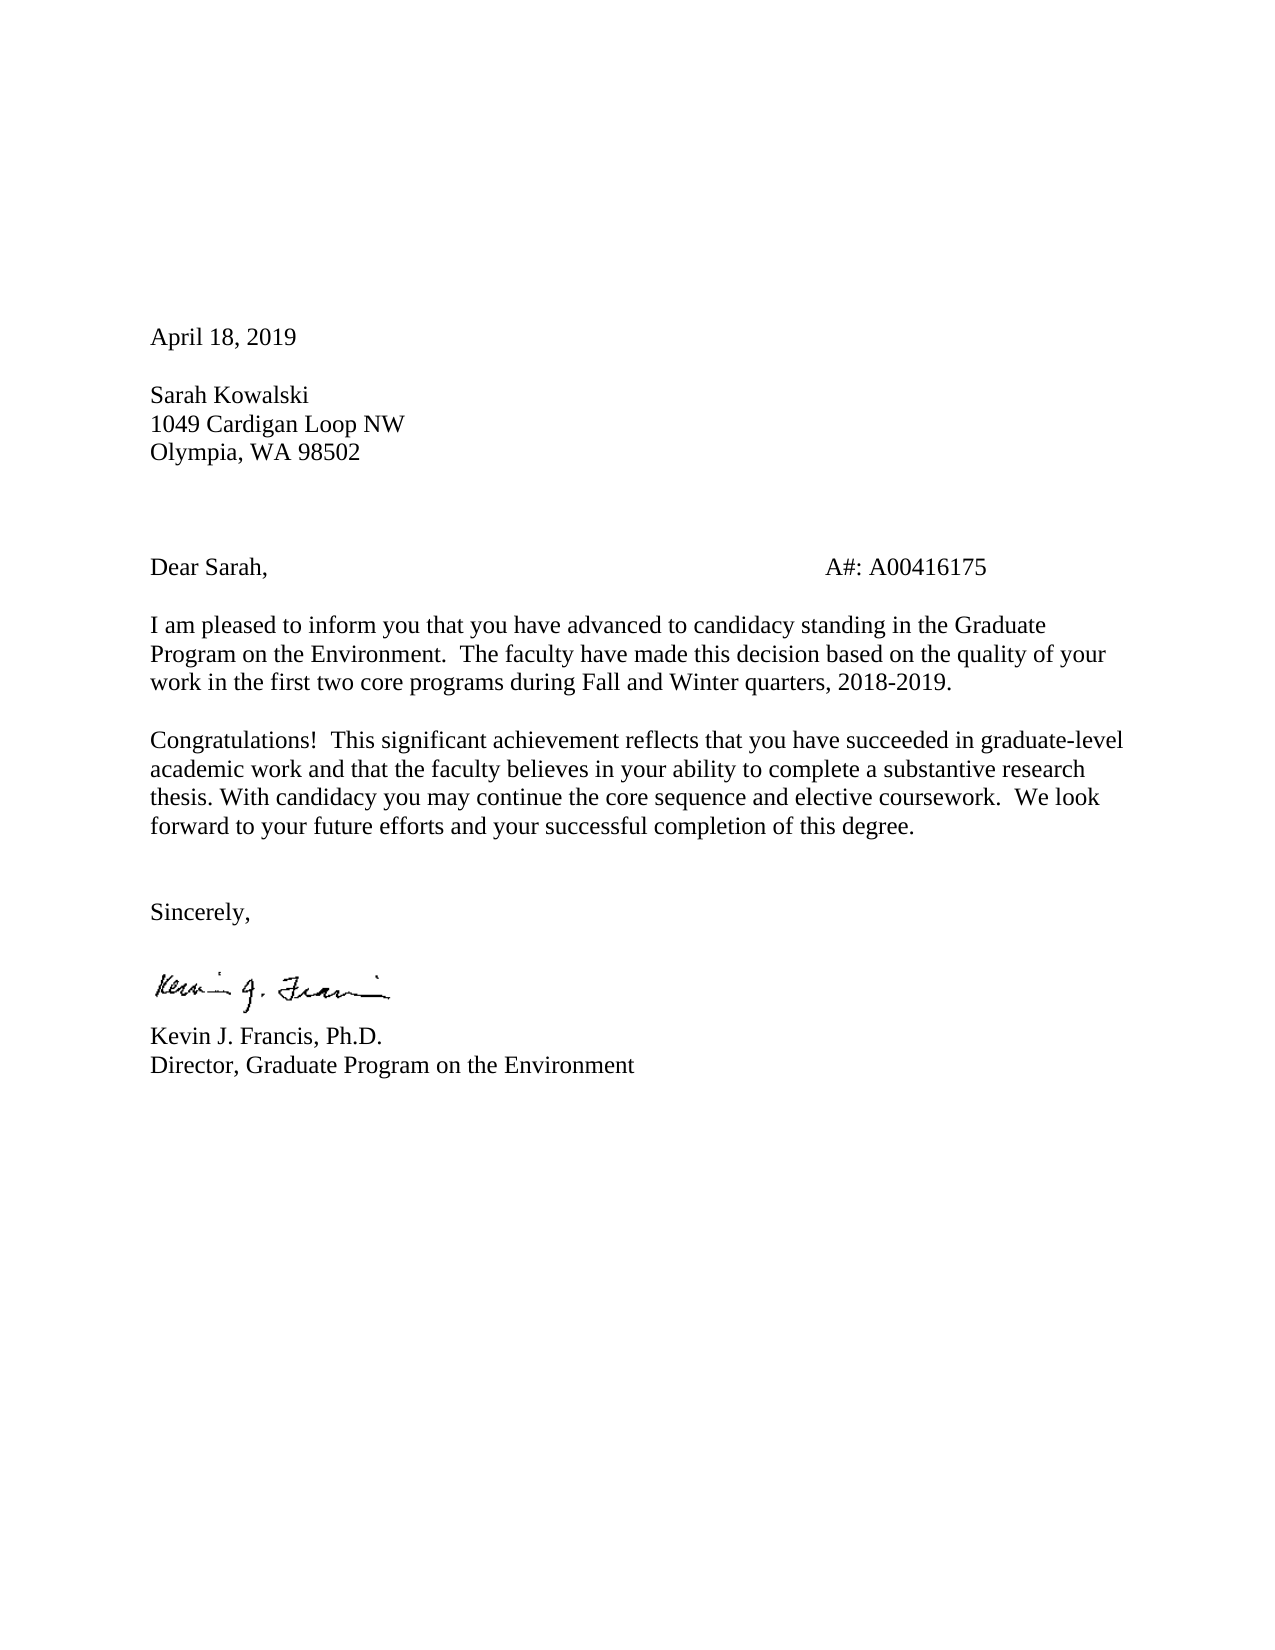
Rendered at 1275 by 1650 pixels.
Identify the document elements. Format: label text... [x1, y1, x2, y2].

text 1049 Cardigan Loop NW [150, 409, 1125, 437]
text Congratulations! This significant achievement reflects that you have succeeded in graduate-level academic work and that the faculty believes in your ability to complete a substantive research thesis. With candidacy you may continue the core sequence and elective coursework. We look forward to your future efforts and your successful completion of this degree. [150, 725, 1125, 840]
text Sincerely, [150, 897, 1125, 926]
text Olympia, WA 98502 [150, 437, 1125, 466]
text Sarah Kowalski [150, 380, 1125, 409]
text I am pleased to inform you that you have advanced to candidacy standing in the Graduate Program on the Environment. The faculty have made this decision based on the quality of your work in the first two core programs during Fall and Winter quarters, 2018-2019. [150, 610, 1125, 696]
picture [150, 955, 456, 1022]
text Director, Graduate Program on the Environment [150, 1050, 1125, 1079]
text Kevin J. Francis, Ph.D. [150, 1021, 1125, 1050]
text Dear Sarah, A#: A00416175 [150, 552, 1125, 581]
text April 18, 2019 [150, 322, 1125, 351]
